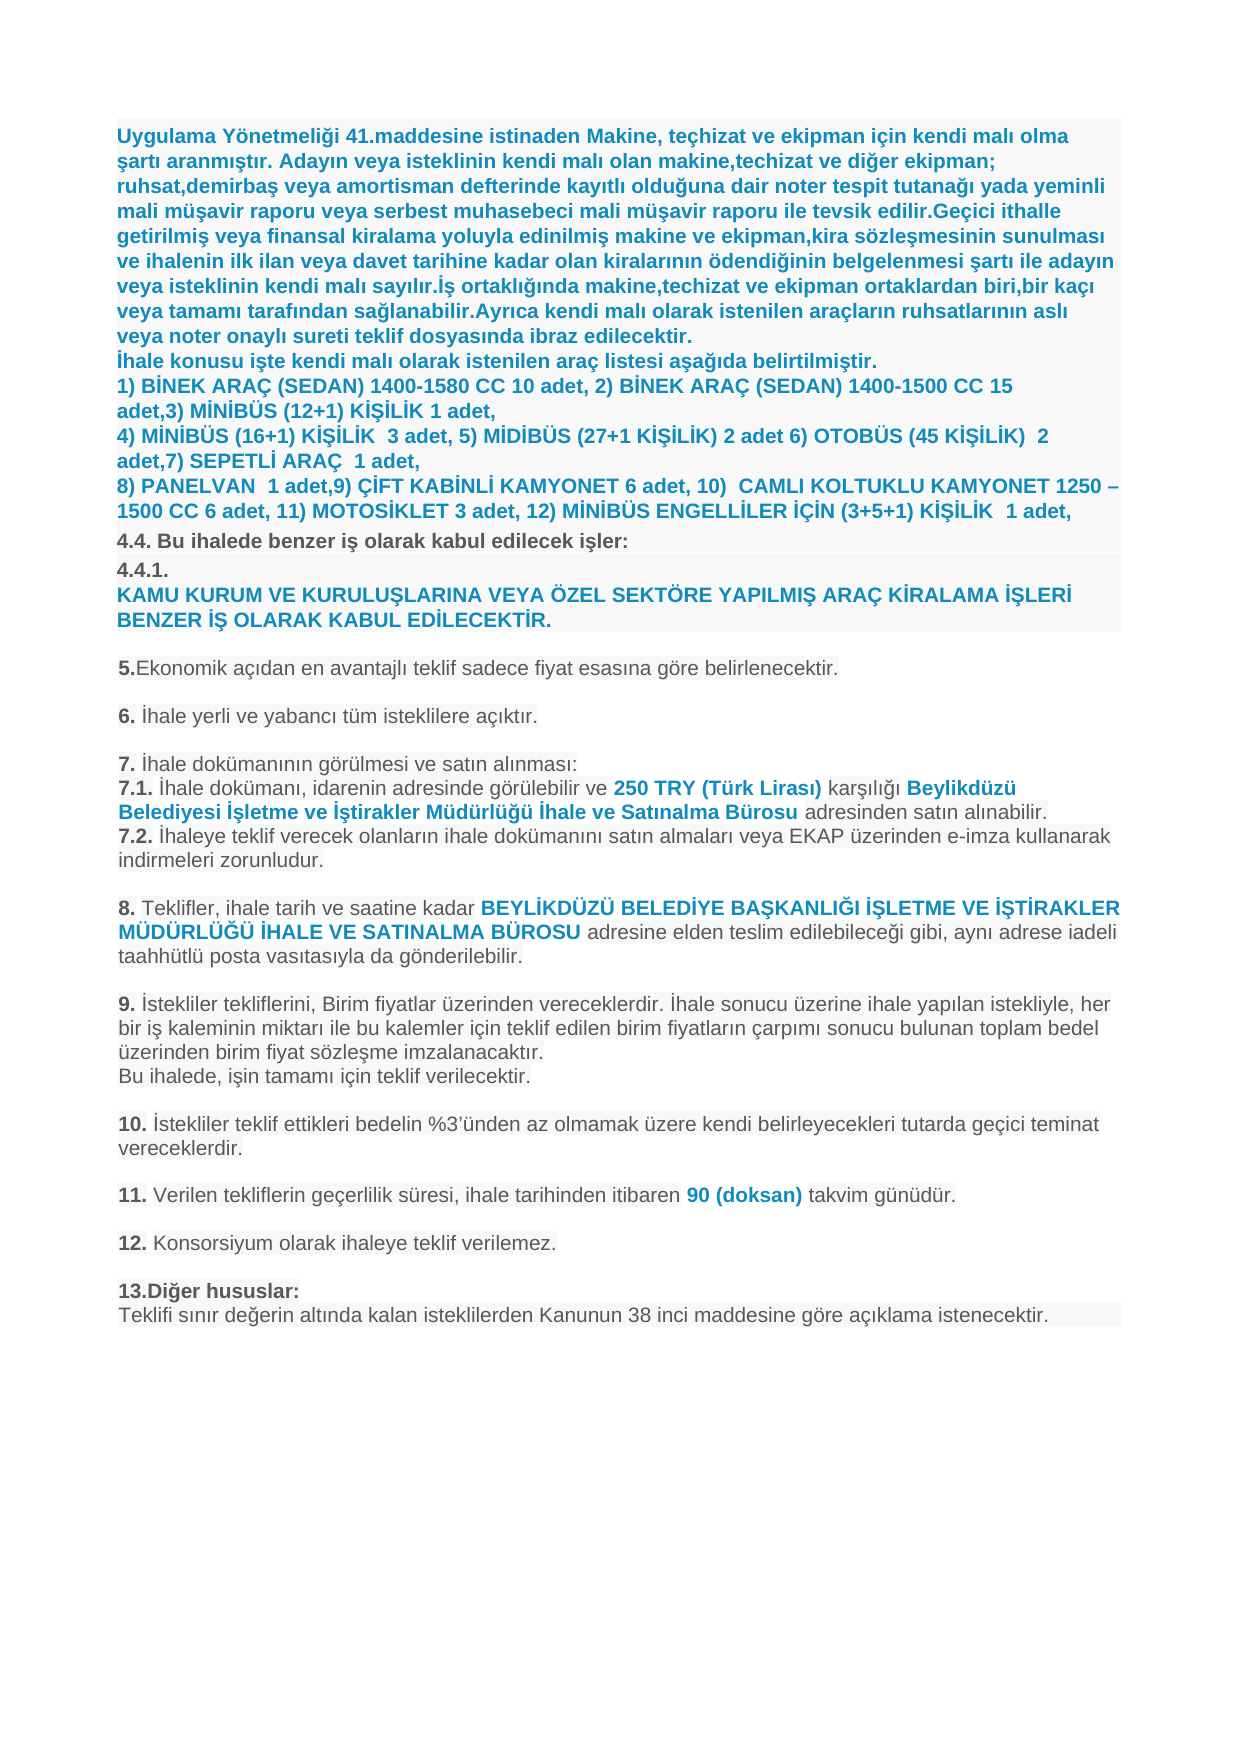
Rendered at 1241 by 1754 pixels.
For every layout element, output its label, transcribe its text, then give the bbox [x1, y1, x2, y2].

text Teklifi sınır değerin altında kalan isteklilerden Kanunun 38 inci maddesine göre açıklama istenecektir. [118, 1303, 1122, 1327]
table_header 4.4. Bu ihalede benzer iş olarak kabul edilecek işler: [117, 523, 1121, 552]
table_cell 4.4.1. KAMU KURUM VE KURULUŞLARINA VEYA ÖZEL SEKTÖRE YAPILMIŞ ARAÇ KİRALAMA İŞLERİ BENZER İŞ OLARAK KABUL EDİLECEKTİR. [117, 553, 1121, 632]
text 5.Ekonomik açıdan en avantajlı teklif sadece fiyat esasına göre belirlenecektir. 6. İhale yerli ve yabancı tüm isteklilere açıktır. 7. İhale dokümanının görülmesi ve satın alınması: 7.1. İhale dokümanı, idarenin adresinde görülebilir ve 250 TRY (Türk Lirası) karşılığı Beylikdüzü Belediyesi İşletme ve İştirakler Müdürlüğü İhale ve Satınalma Bürosu adresinden satın alınabilir. 7.2. İhaleye teklif verecek olanların ihale dokümanını satın almaları veya EKAP üzerinden e-imza kullanarak indirmeleri zorunludur. 8. Teklifler, ihale tarih ve saatine kadar BEYLİKDÜZÜ BELEDİYE BAŞKANLIĞI İŞLETME VE İŞTİRAKLER MÜDÜRLÜĞÜ İHALE VE SATINALMA BÜROSU adresine elden teslim edilebileceği gibi, aynı adrese iadeli taahhütlü posta vasıtasıyla da gönderilebilir. 9. İstekliler tekliflerini, Birim fiyatlar üzerinden vereceklerdir. İhale sonucu üzerine ihale yapılan istekliyle, her bir iş kaleminin miktarı ile bu kalemler için teklif edilen birim fiyatların çarpımı sonucu bulunan toplam bedel üzerinden birim fiyat sözleşme imzalanacaktır. Bu ihalede, işin tamamı için teklif verilecektir. 10. İstekliler teklif ettikleri bedelin %3’ünden az olmamak üzere kendi belirleyecekleri tutarda geçici teminat vereceklerdir. 11. Verilen tekliflerin geçerlilik süresi, ihale tarihinden itibaren 90 (doksan) takvim günüdür. 12. Konsorsiyum olarak ihaleye teklif verilemez. 13.Diğer hususlar: [118, 632, 1122, 1303]
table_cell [117, 118, 1121, 523]
